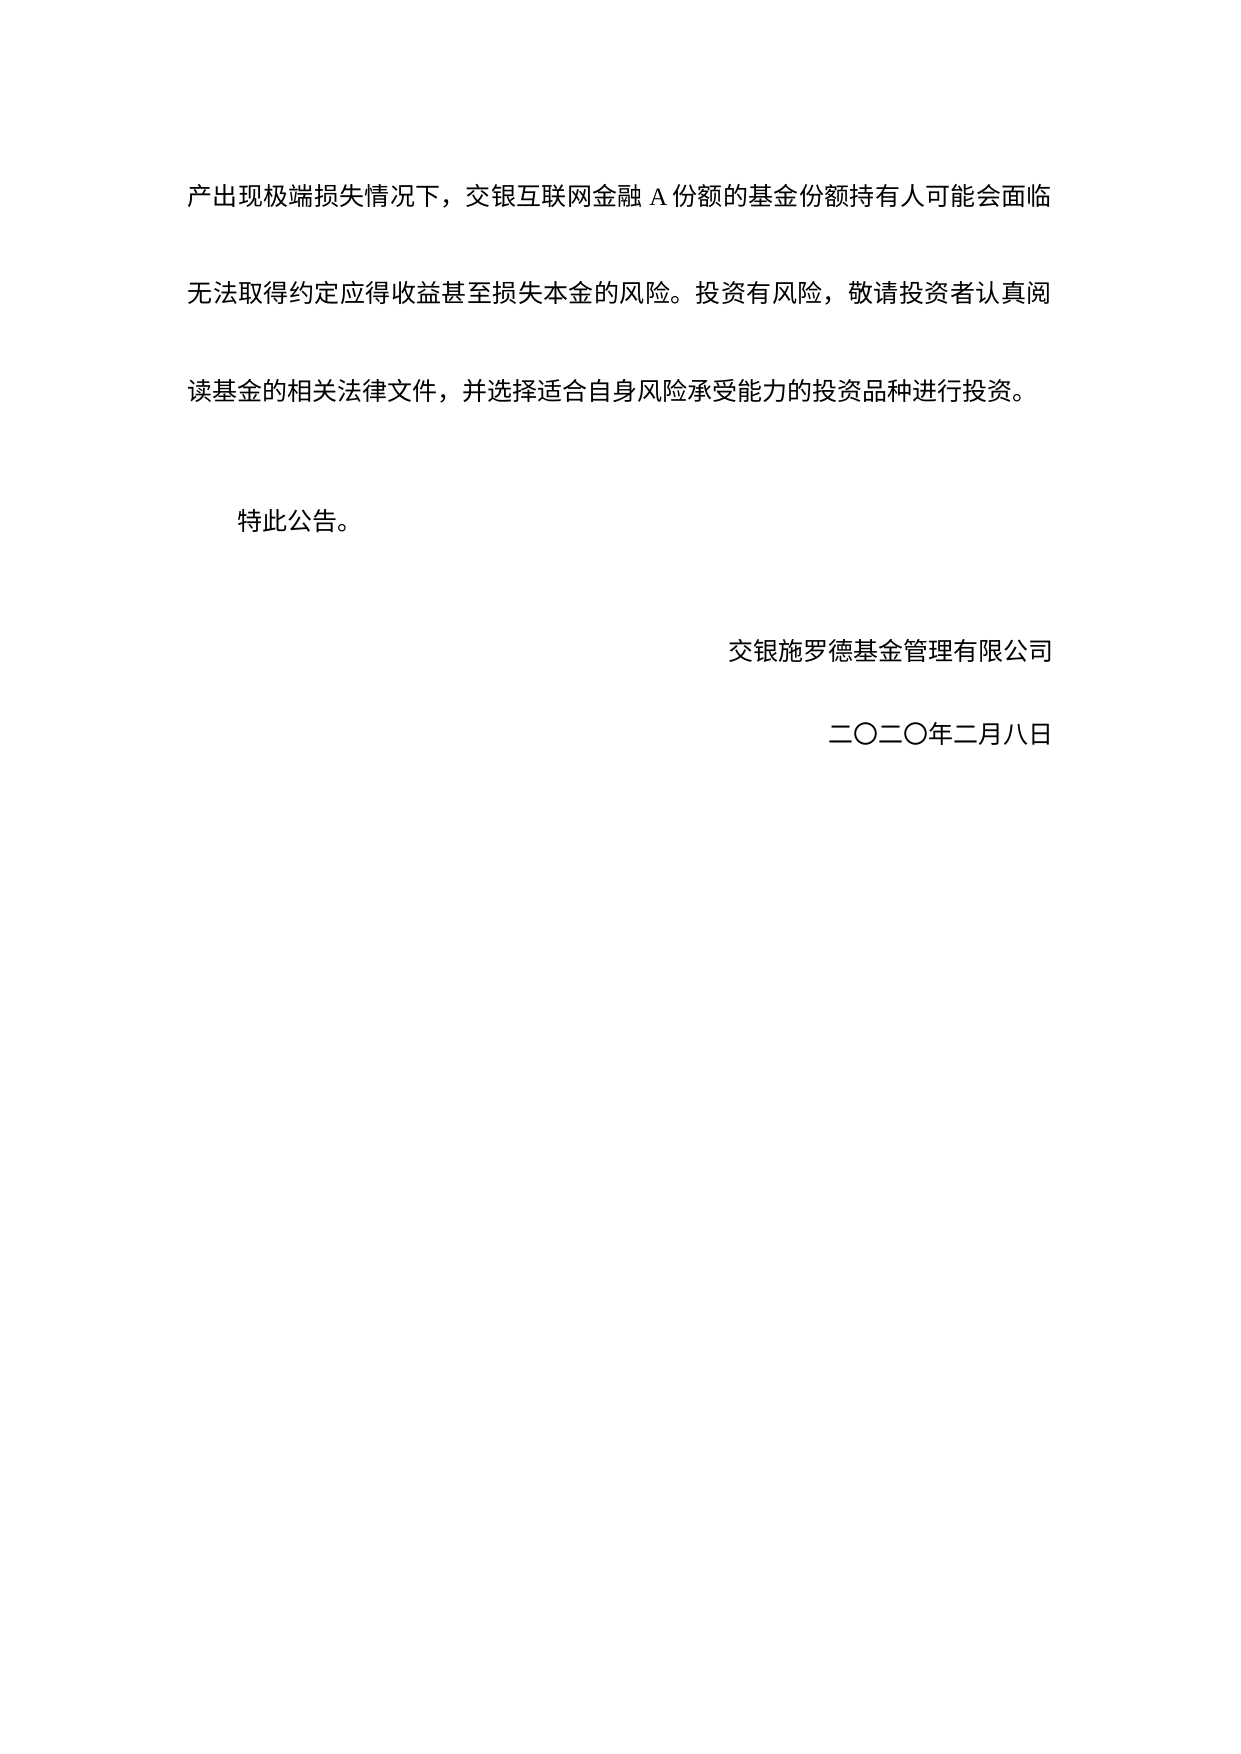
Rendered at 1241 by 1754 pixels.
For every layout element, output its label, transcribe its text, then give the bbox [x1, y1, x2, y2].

text 交银施罗德基金管理有限公司 [187, 617, 1053, 682]
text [187, 162, 1053, 422]
text 二〇二〇年二月八日 [187, 700, 1053, 765]
text 特此公告。 [187, 487, 1053, 552]
